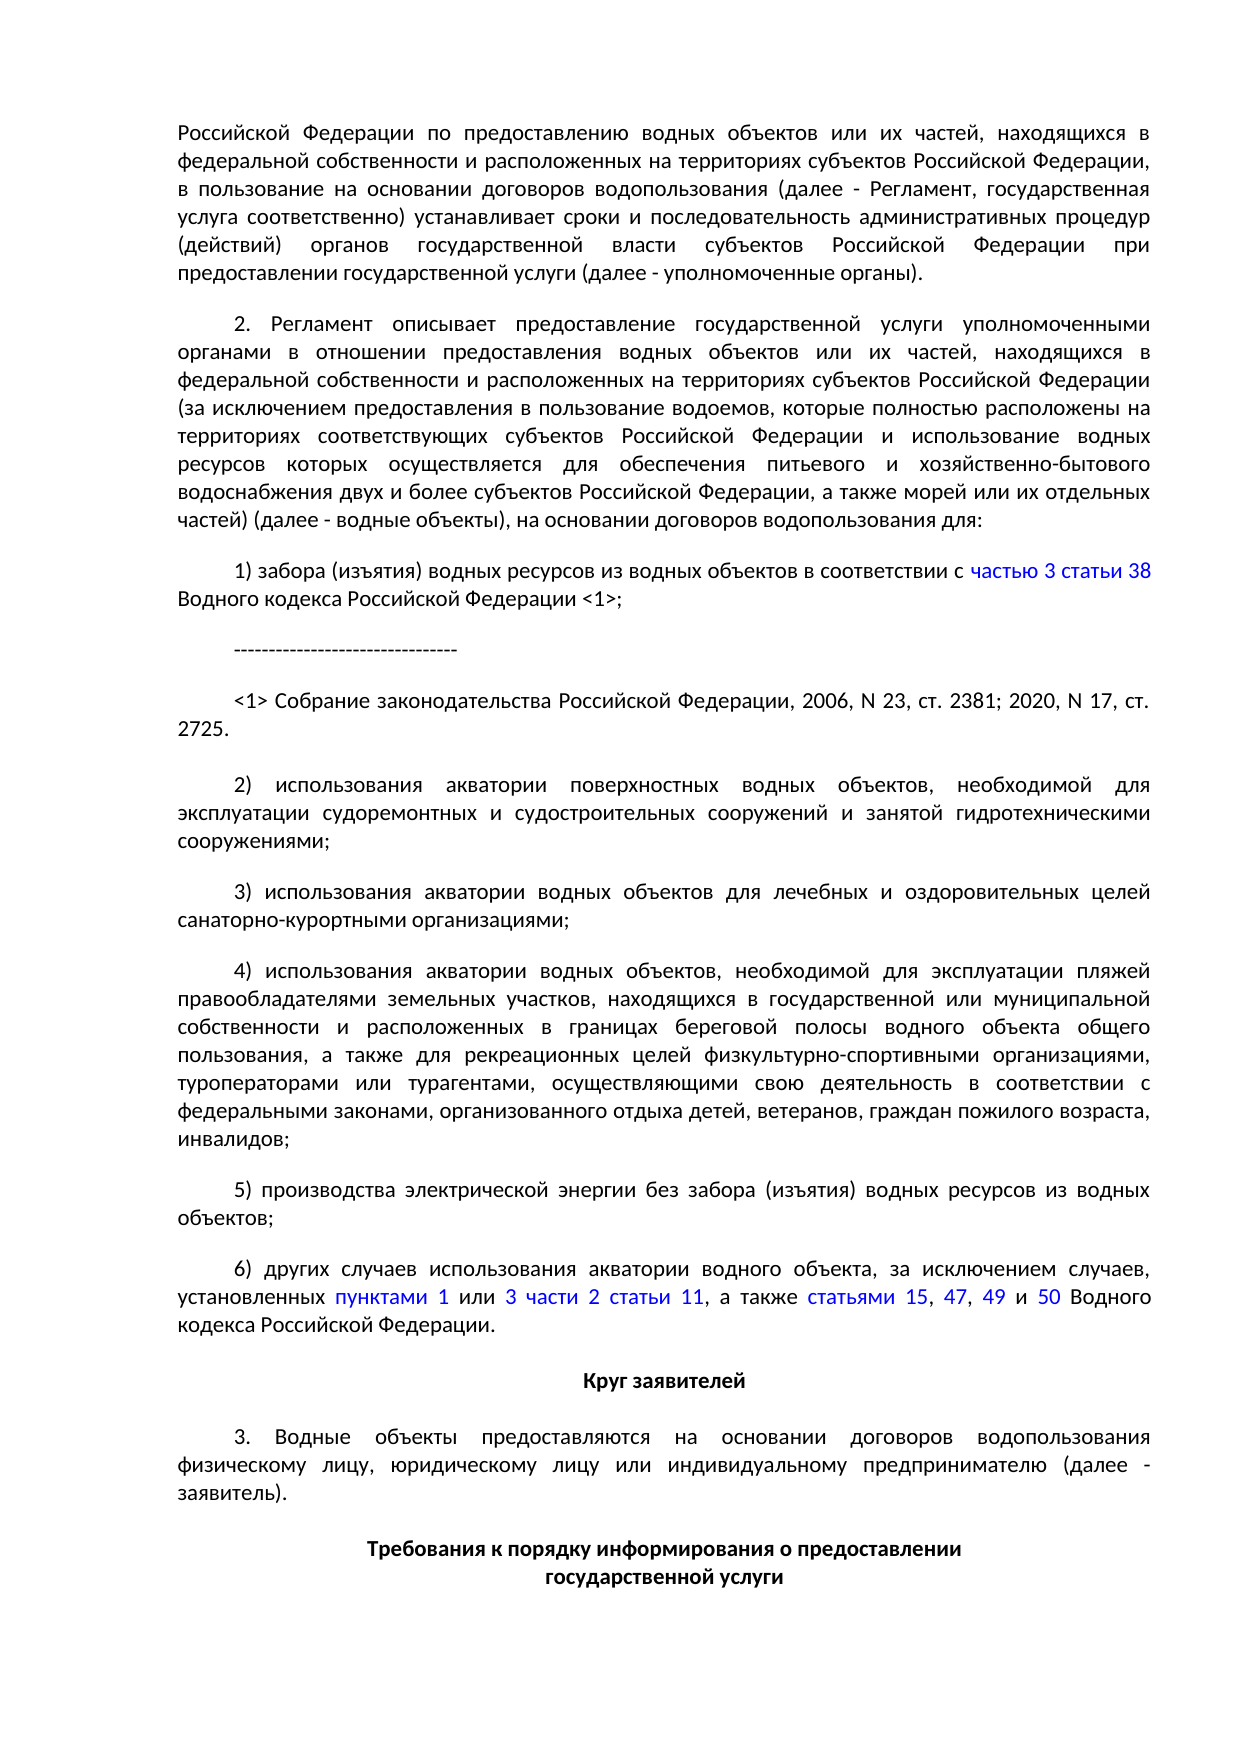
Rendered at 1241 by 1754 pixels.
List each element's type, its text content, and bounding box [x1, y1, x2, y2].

title государственной услуги [177, 1562, 1152, 1590]
text 3) использования акватории водных объектов для лечебных и оздоровительных целей санаторно-курортными организациями; [177, 877, 1152, 933]
text 3. Водные объекты предоставляются на основании договоров водопользования физическому лицу, юридическому лицу или индивидуальному предпринимателю (далее - заявитель). [177, 1422, 1152, 1506]
text -------------------------------- [177, 635, 1152, 663]
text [177, 118, 1152, 286]
title Требования к порядку информирования о предоставлении [177, 1534, 1152, 1562]
title Круг заявителей [177, 1366, 1152, 1394]
text 6) других случаев использования акватории водного объекта, за исключением случаев, установленных пунктами 1 или 3 части 2 статьи 11, а также статьями 15, 47, 49 и 50 Водного кодекса Российской Федерации. [177, 1254, 1152, 1338]
text 1) забора (изъятия) водных ресурсов из водных объектов в соответствии с частью 3 статьи 38 Водного кодекса Российской Федерации <1>; [177, 556, 1152, 612]
text 2) использования акватории поверхностных водных объектов, необходимой для эксплуатации судоремонтных и судостроительных сооружений и занятой гидротехническими сооружениями; [177, 770, 1152, 854]
text 5) производства электрической энергии без забора (изъятия) водных ресурсов из водных объектов; [177, 1175, 1152, 1231]
text 4) использования акватории водных объектов, необходимой для эксплуатации пляжей правообладателями земельных участков, находящихся в государственной или муниципальной собственности и расположенных в границах береговой полосы водного объекта общего пользования, а также для рекреационных целей физкультурно-спортивными организациями, туроператорами или турагентами, осуществляющими свою деятельность в соответствии с федеральными законами, организованного отдыха детей, ветеранов, граждан пожилого возраста, инвалидов; [177, 956, 1152, 1152]
text 2. Регламент описывает предоставление государственной услуги уполномоченными органами в отношении предоставления водных объектов или их частей, находящихся в федеральной собственности и расположенных на территориях субъектов Российской Федерации (за исключением предоставления в пользование водоемов, которые полностью расположены на территориях соответствующих субъектов Российской Федерации и использование водных ресурсов которых осуществляется для обеспечения питьевого и хозяйственно-бытового водоснабжения двух и более субъектов Российской Федерации, а также морей или их отдельных частей) (далее - водные объекты), на основании договоров водопользования для: [177, 309, 1152, 533]
text <1> Собрание законодательства Российской Федерации, 2006, N 23, ст. 2381; 2020, N 17, ст. 2725. [177, 686, 1152, 742]
